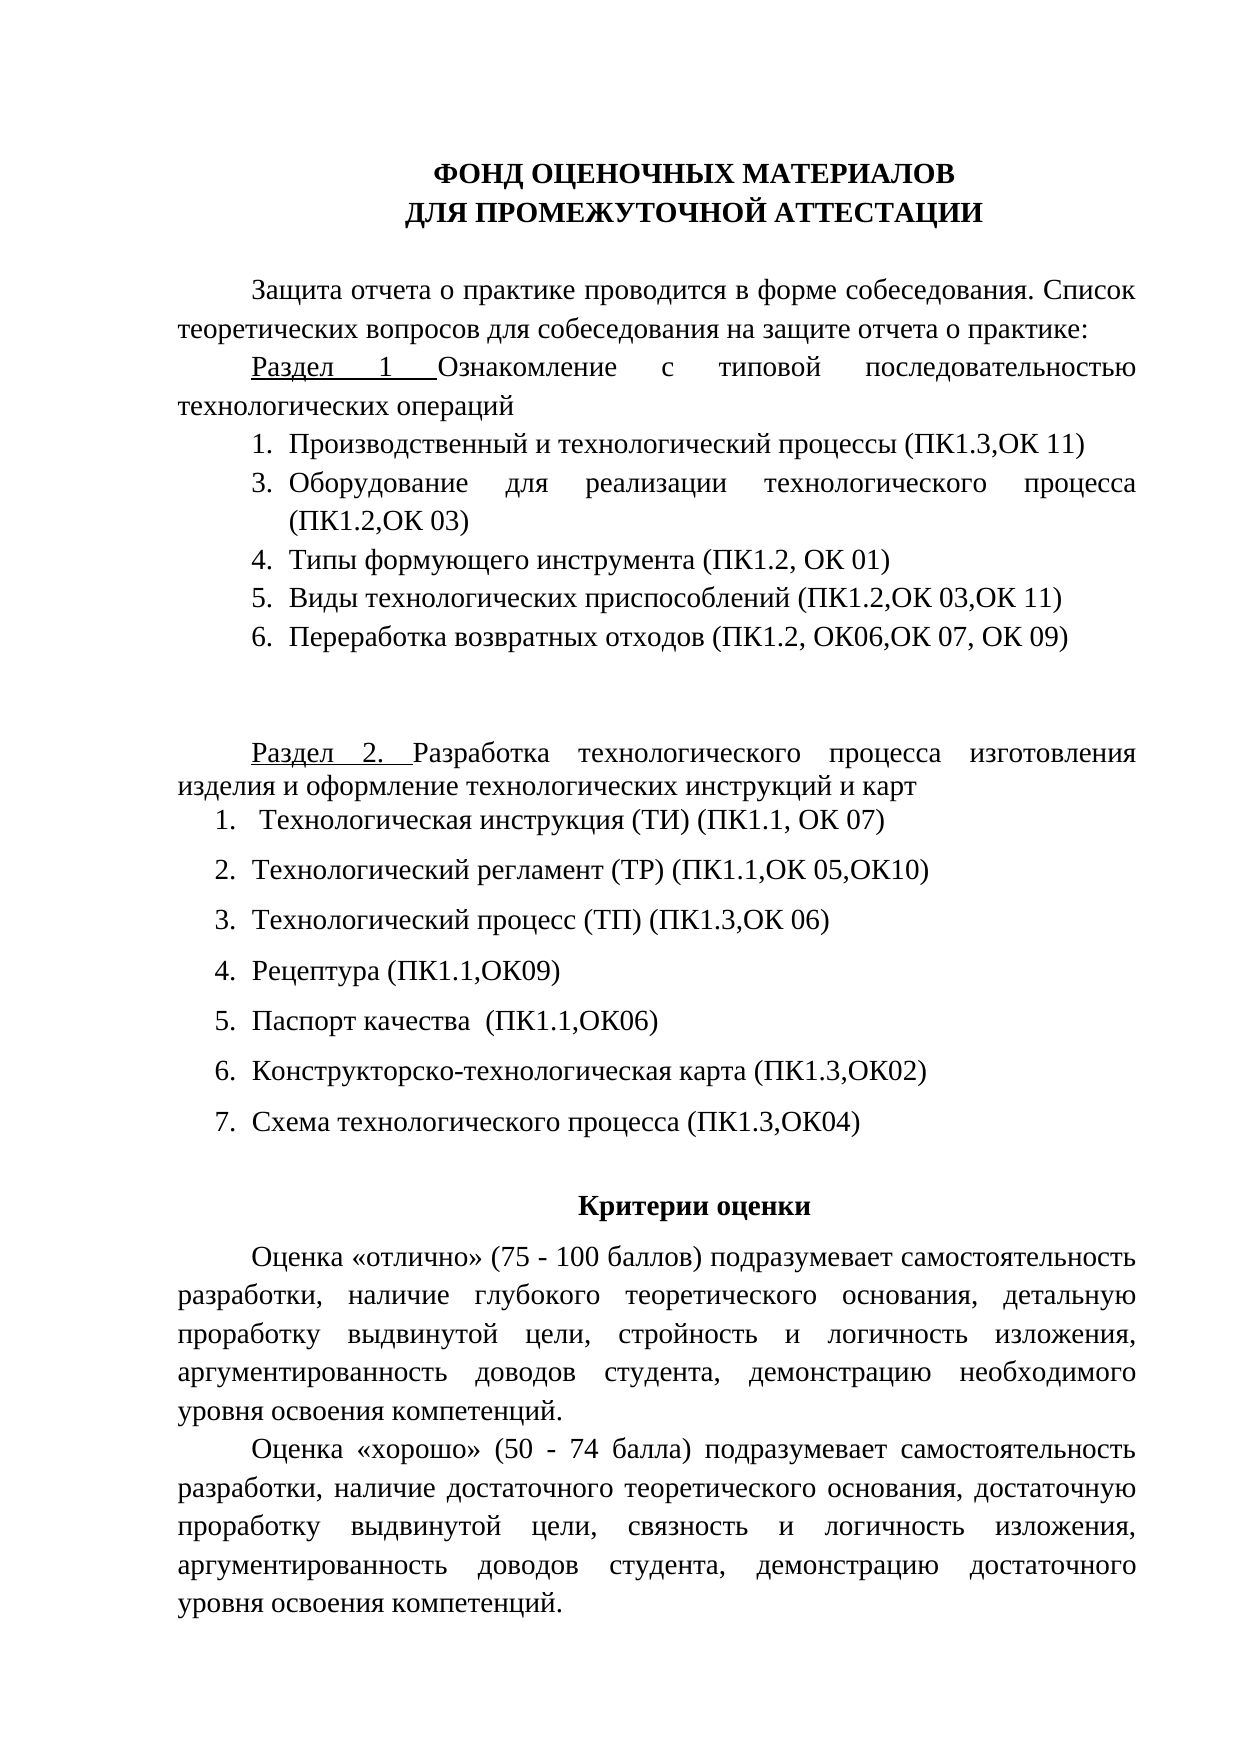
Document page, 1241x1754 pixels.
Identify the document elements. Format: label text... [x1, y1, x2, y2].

list Переработка возвратных отходов (ПК1.2, ОК06,ОК 07, ОК 09) [251, 619, 1137, 653]
text Оценка «отлично» (75 - 100 баллов) подразумевает самостоятельность разработки, наличие глубокого теоретического основания, детальную проработку выдвинутой цели, стройность и логичность изложения, аргументированность доводов студента, демонстрацию необходимого уровня освоения компетенций. [177, 1239, 1137, 1426]
list Критерии оценки [252, 1188, 1137, 1221]
text ФОНД ОЦЕНОЧНЫХ МАТЕРИАЛОВ [177, 157, 1137, 190]
list Технологическая инструкция (ТИ) (ПК1.1, ОК 07) [214, 802, 1137, 835]
text ДЛЯ ПРОМЕЖУТОЧНОЙ АТТЕСТАЦИИ [177, 195, 1137, 229]
list Технологический процесс (ТП) (ПК1.3,ОК 06) [214, 902, 1137, 936]
list Схема технологического процесса (ПК1.3,ОК04) [214, 1104, 1137, 1137]
list Рецептура (ПК1.1,ОК09) [214, 953, 1137, 986]
list Оборудование для реализации технологического процесса (ПК1.2,ОК 03) [251, 465, 1137, 537]
list Конструкторско-технологическая карта (ПК1.3,ОК02) [214, 1053, 1137, 1087]
list Виды технологических приспособлений (ПК1.2,ОК 03,ОК 11) [251, 581, 1137, 614]
text Раздел 1 Ознакомление с типовой последовательностью технологических операций [177, 349, 1137, 421]
text Оценка «хорошо» (50 - 74 балла) подразумевает самостоятельность разработки, наличие достаточного теоретического основания, достаточную проработку выдвинутой цели, связность и логичность изложения, аргументированность доводов студента, демонстрацию достаточного уровня освоения компетенций. [177, 1431, 1137, 1619]
list Производственный и технологический процессы (ПК1.3,ОК 11) [251, 426, 1137, 460]
list Паспорт качества (ПК1.1,ОК06) [214, 1003, 1137, 1037]
list Технологический регламент (ТР) (ПК1.1,ОК 05,ОК10) [214, 852, 1137, 886]
list Раздел 2. Разработка технологического процесса изготовления изделия и оформление технологических инструкций и карт [177, 735, 1137, 802]
text Защита отчета о практике проводится в форме собеседования. Список теоретических вопросов для собеседования на защите отчета о практике: [177, 272, 1137, 344]
list Типы формующего инструмента (ПК1.2, ОК 01) [251, 542, 1137, 576]
